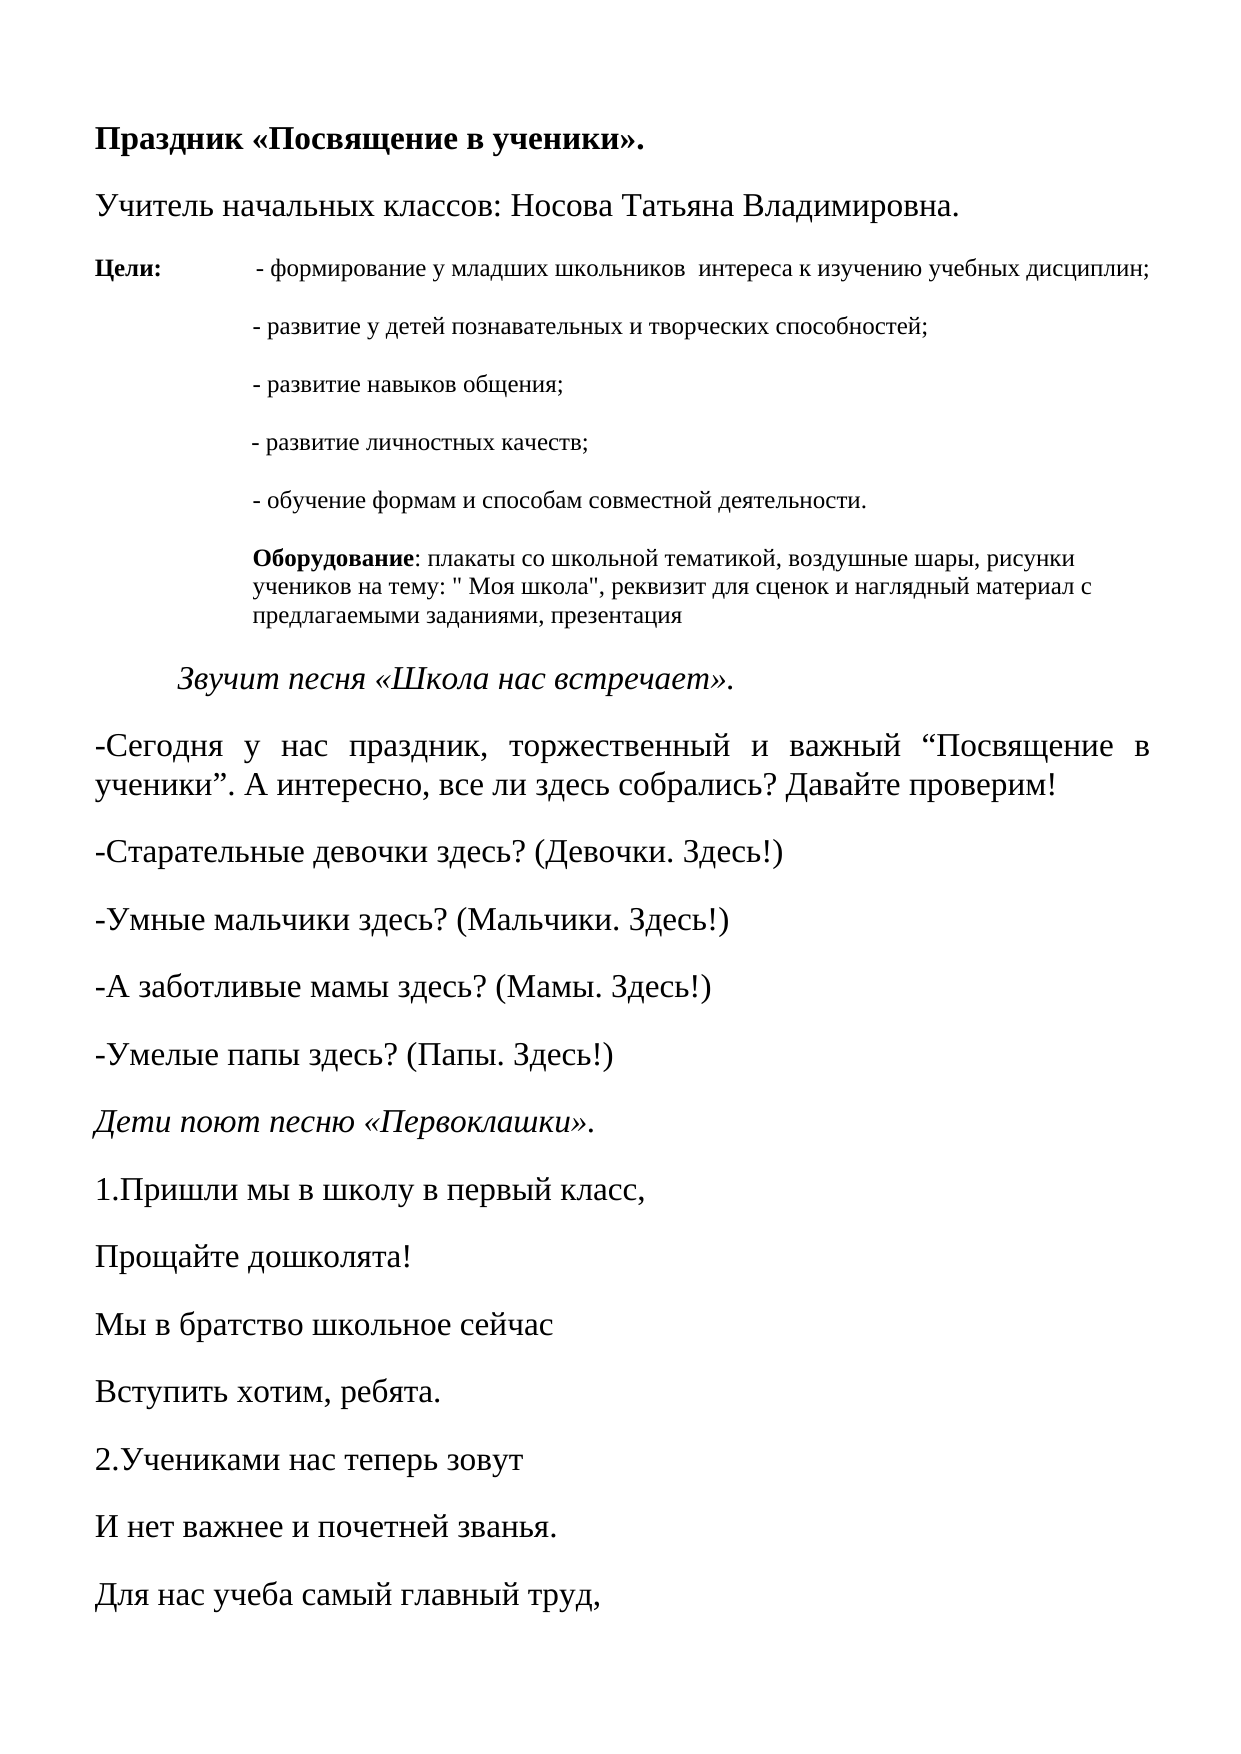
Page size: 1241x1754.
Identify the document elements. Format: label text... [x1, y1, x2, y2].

text - обучение формам и способам совместной деятельности. [252, 485, 1152, 513]
text Мы в братство школьное сейчас [94, 1304, 1152, 1342]
text Для нас учеба самый главный труд, [94, 1574, 1152, 1612]
text Цели: - формирование у младших школьников интереса к изучению учебных дисциплин; [94, 253, 1152, 282]
text -А заботливые мамы здесь? (Мамы. Здесь!) [94, 966, 1152, 1005]
text 1.Пришли мы в школу в первый класс, [94, 1169, 1152, 1207]
text Прощайте дошколята! [94, 1236, 1152, 1275]
text Учитель начальных классов: Носова Татьяна Владимировна. [94, 186, 1152, 224]
text Дети поют песню «Первоклашки». [94, 1101, 1152, 1140]
text - развитие у детей познавательных и творческих способностей; [252, 311, 1152, 340]
text Оборудование: плакаты со школьной тематикой, воздушные шары, рисунки учеников на тему: " Моя школа", реквизит для сценок и наглядный материал с предлагаемыми заданиями, презентация [252, 543, 1152, 629]
text -Сегодня у нас праздник, торжественный и важный “Посвящение в ученики”. А интересно, все ли здесь собрались? Давайте проверим! [94, 726, 1152, 802]
text И нет важнее и почетней званья. [94, 1506, 1152, 1545]
text - развитие навыков общения; [252, 369, 1152, 398]
text Праздник «Посвящение в ученики». [94, 118, 1152, 156]
text -Умелые папы здесь? (Папы. Здесь!) [94, 1034, 1152, 1072]
text 2.Учениками нас теперь зовут [94, 1439, 1152, 1477]
text Звучит песня «Школа нас встречает». [177, 658, 1152, 696]
text -Старательные девочки здесь? (Девочки. Здесь!) [94, 831, 1152, 870]
text Вступить хотим, ребята. [94, 1371, 1152, 1410]
text -Умные мальчики здесь? (Мальчики. Здесь!) [94, 899, 1152, 937]
text - развитие личностных качеств; [177, 427, 1152, 456]
